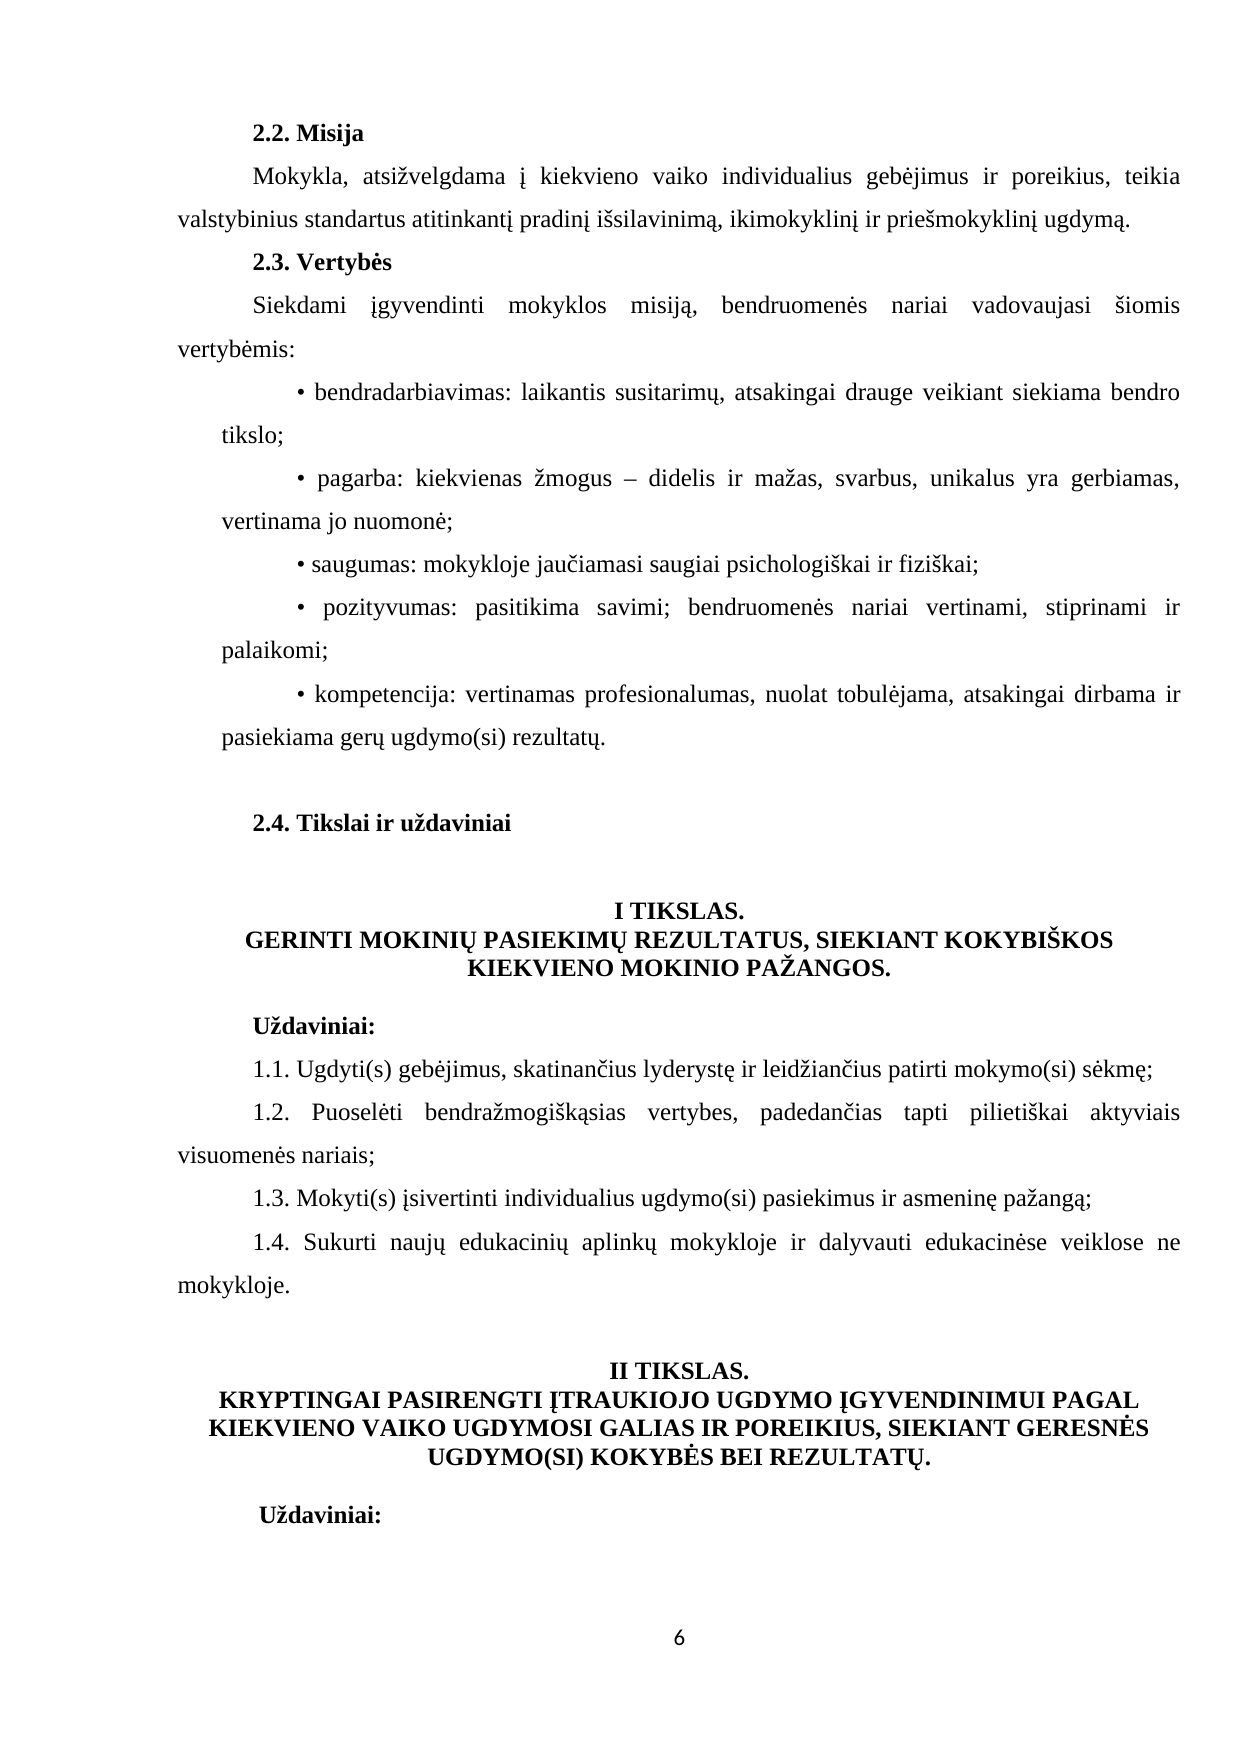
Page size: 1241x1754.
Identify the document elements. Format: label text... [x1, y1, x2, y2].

text Mokykla, atsižvelgdama į kiekvieno vaiko individualius gebėjimus ir poreikius, teikia valstybinius standartus atitinkantį pradinį išsilavinimą, ikimokyklinį ir priešmokyklinį ugdymą. [177, 161, 1181, 233]
text • pozityvumas: pasitikima savimi; bendruomenės nariai vertinami, stiprinami ir palaikomi; [221, 592, 1181, 664]
text Siekdami įgyvendinti mokyklos misiją, bendruomenės nariai vadovaujasi šiomis vertybėmis: [177, 291, 1181, 362]
text 1.2. Puoselėti bendražmogiškąsias vertybes, padedančias tapti pilietiškai aktyviais visuomenės nariais; [177, 1097, 1181, 1169]
text GERINTI MOKINIŲ PASIEKIMŲ REZULTATUS, SIEKIANT KOKYBIŠKOS KIEKVIENO MOKINIO PAŽANGOS. [177, 925, 1181, 982]
text I TIKSLAS. [177, 896, 1181, 925]
subtitle 2.3. Vertybės [177, 247, 1181, 276]
text • bendradarbiavimas: laikantis susitarimų, atsakingai drauge veikiant siekiama bendro tikslo; [221, 377, 1181, 449]
text • kompetencija: vertinamas profesionalumas, nuolat tobulėjama, atsakingai dirbama ir pasiekiama gerų ugdymo(si) rezultatų. [221, 679, 1181, 751]
text KRYPTINGAI PASIRENGTI ĮTRAUKIOJO UGDYMO ĮGYVENDINIMUI PAGAL KIEKVIENO VAIKO UGDYMOSI GALIAS IR POREIKIUS, SIEKIANT GERESNĖS UGDYMO(SI) KOKYBĖS BEI REZULTATŲ. [177, 1385, 1181, 1471]
text • saugumas: mokykloje jaučiamasi saugiai psichologiškai ir fiziškai; [221, 549, 1181, 578]
text II TIKSLAS. [177, 1356, 1181, 1385]
text 1.4. Sukurti naujų edukacinių aplinkų mokykloje ir dalyvauti edukacinėse veiklose ne mokykloje. [177, 1227, 1181, 1298]
subtitle 2.4. Tikslai ir uždaviniai [177, 808, 1181, 837]
text 1.3. Mokyti(s) įsivertinti individualius ugdymo(si) pasiekimus ir asmeninę pažangą; [177, 1183, 1181, 1212]
subtitle 2.2. Misija [177, 118, 1181, 147]
text 1.1. Ugdyti(s) gebėjimus, skatinančius lyderystę ir leidžiančius patirti mokymo(si) sėkmę; [177, 1054, 1181, 1083]
text Uždaviniai: [177, 1011, 1181, 1040]
text Uždaviniai: [177, 1500, 1181, 1528]
text • pagarba: kiekvienas žmogus – didelis ir mažas, svarbus, unikalus yra gerbiamas, vertinama jo nuomonė; [221, 463, 1181, 535]
